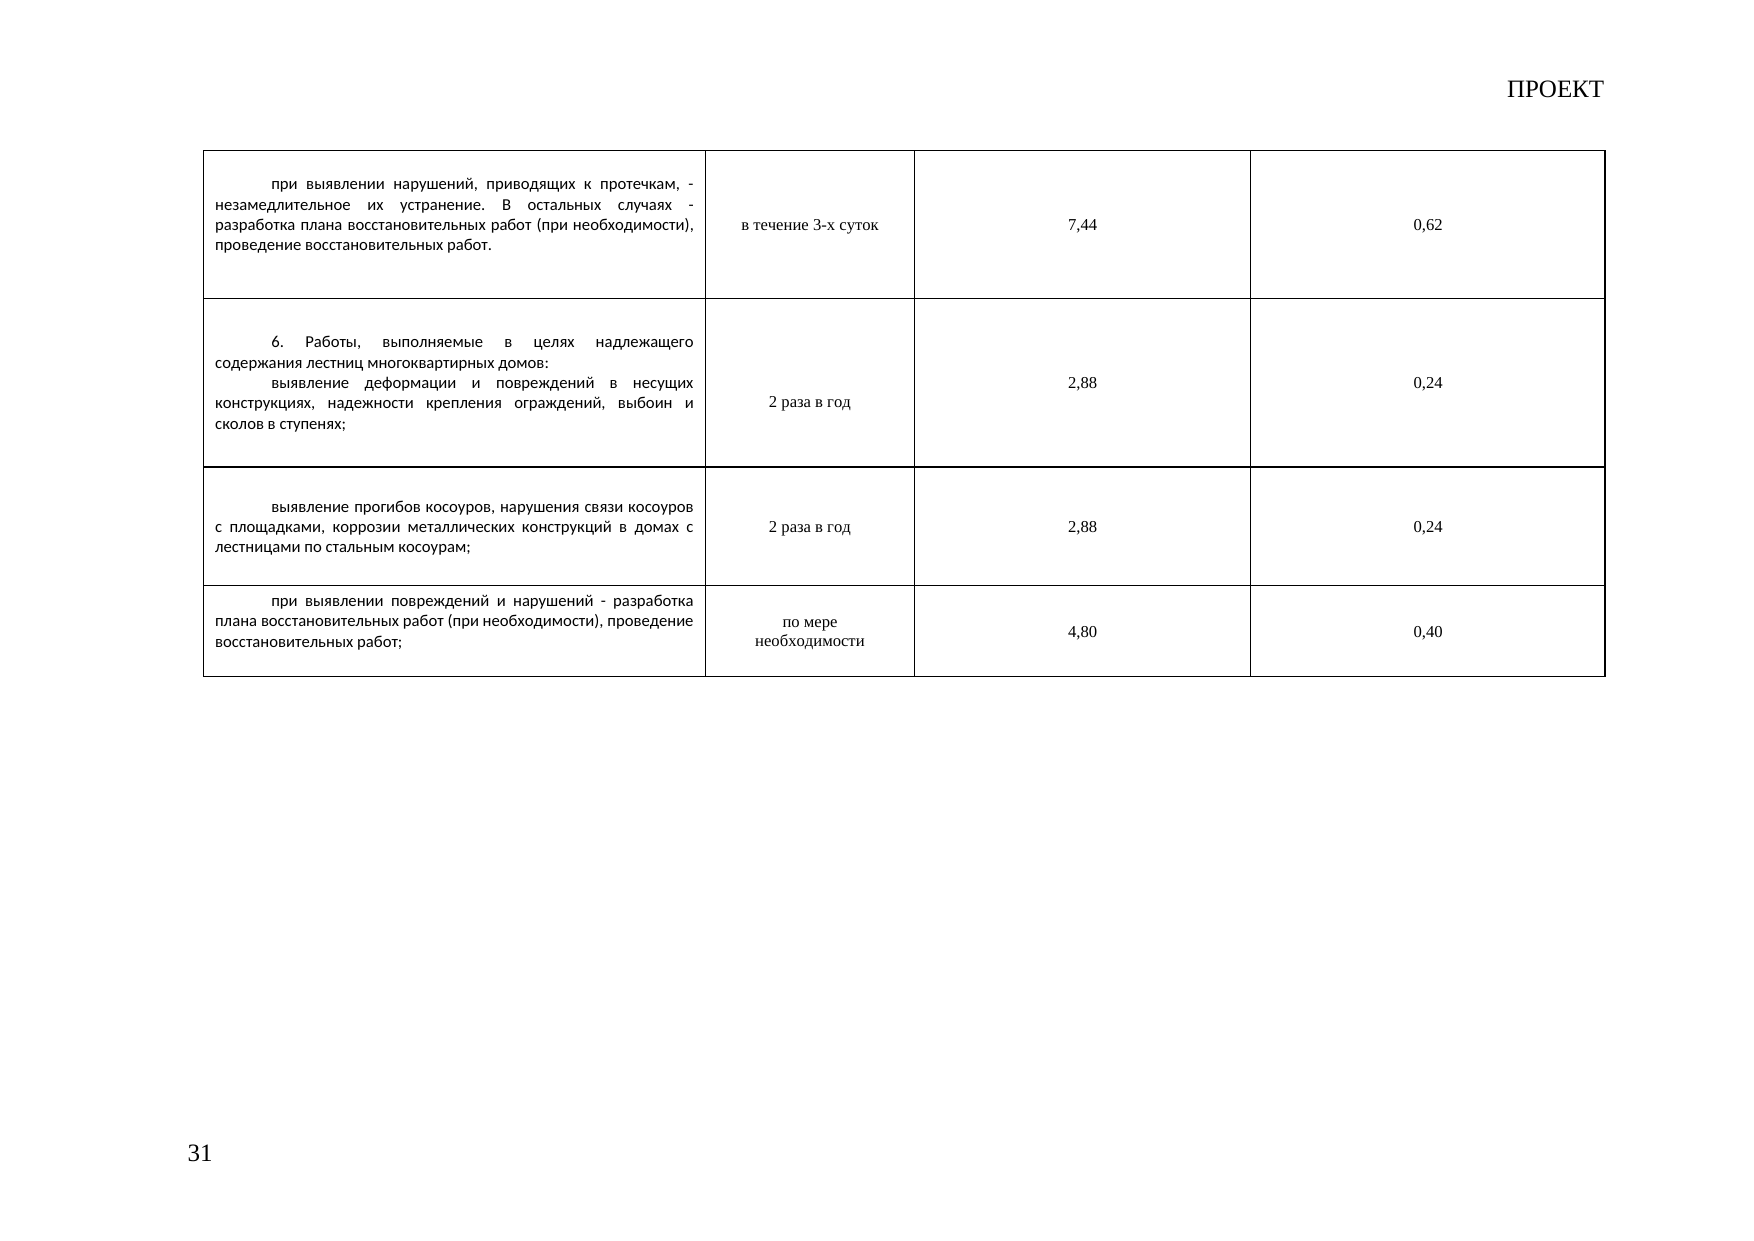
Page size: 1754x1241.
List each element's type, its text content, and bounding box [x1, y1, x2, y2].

table_cell при выявлении нарушений, приводящих к протечкам, - незамедлительное их устранение. В остальных случаях - разработка плана восстановительных работ (при необходимости), проведение восстановительных работ. [204, 151, 705, 298]
table_cell 7,44 [915, 151, 1250, 298]
table_cell 2,88 [915, 468, 1250, 585]
table_cell 2 раза в год [706, 468, 914, 585]
table_cell выявление прогибов косоуров, нарушения связи косоуров с площадками, коррозии металлических конструкций в домах с лестницами по стальным косоурам; [204, 468, 705, 585]
table_cell при выявлении повреждений и нарушений - разработка плана восстановительных работ (при необходимости), проведение восстановительных работ; [204, 586, 705, 676]
table_cell 0,24 [1251, 468, 1604, 585]
table_cell 0,62 [1251, 151, 1604, 298]
table_cell 2,88 [915, 299, 1250, 466]
table_cell в течение 3-х суток [706, 151, 914, 298]
table_cell 0,24 [1251, 299, 1604, 466]
table_cell 6. Работы, выполняемые в целях надлежащего содержания лестниц многоквартирных домов: выявление деформации и повреждений в несущих конструкциях, надежности крепления ограждений, выбоин и сколов в ступенях; [204, 299, 705, 466]
table_cell 2 раза в год [706, 299, 914, 466]
table_cell 0,40 [1251, 586, 1604, 676]
table_cell 4,80 [915, 586, 1250, 676]
table_cell по мере необходимости [706, 586, 914, 676]
